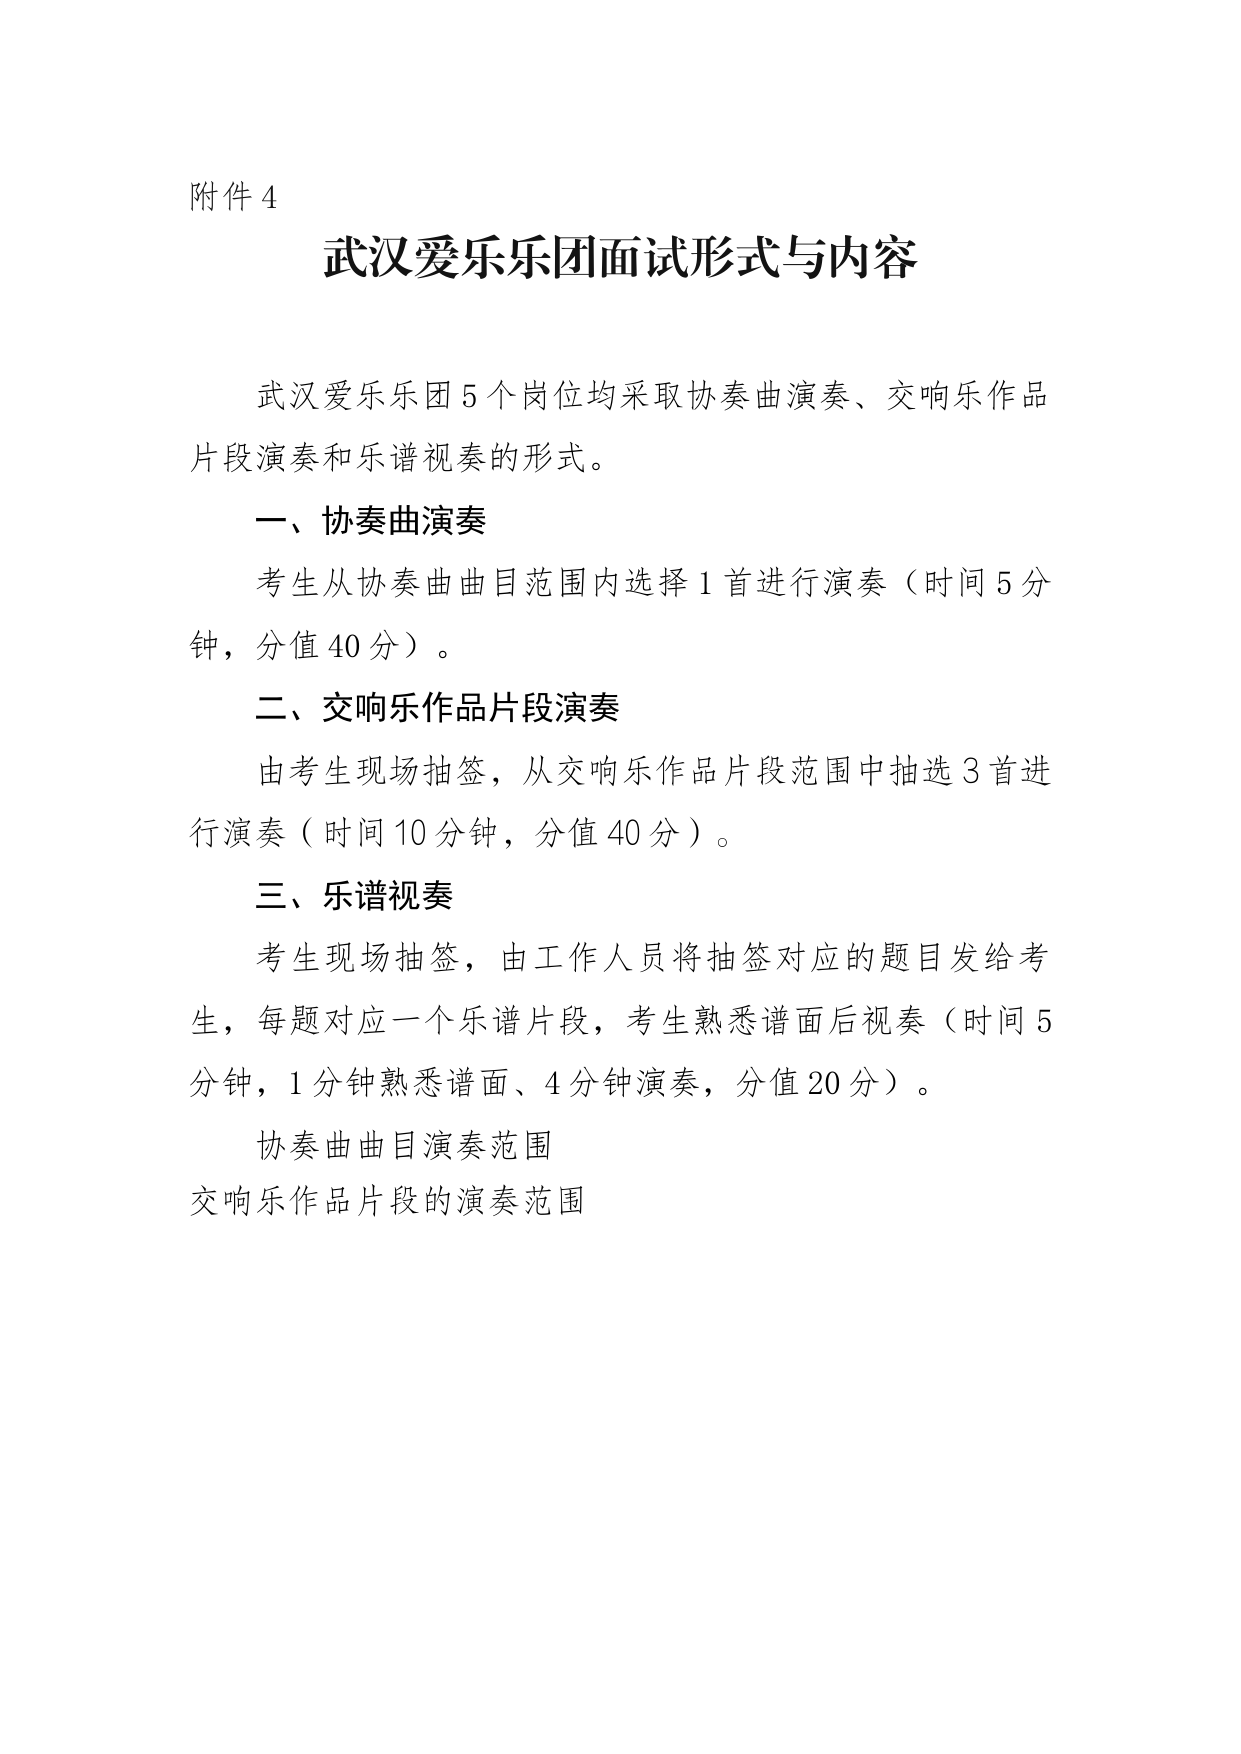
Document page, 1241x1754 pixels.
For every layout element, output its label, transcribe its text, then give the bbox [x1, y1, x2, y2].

list 武汉爱乐乐团面试形式与内容 [187, 227, 1053, 292]
text 协奏曲曲目演奏范围 [187, 1107, 1053, 1169]
text 交响乐作品片段的演奏范围 [187, 1169, 1053, 1234]
text 考生现场抽签，由工作人员将抽签对应的题目发给考生，每题对应一个乐谱片段，考生熟悉谱面后视奏（时间5分钟，1分钟熟悉谱面、4分钟演奏，分值20分）。 [187, 919, 1053, 1107]
text 武汉爱乐乐团5个岗位均采取协奏曲演奏、交响乐作品片段演奏和乐谱视奏的形式。 [187, 357, 1053, 482]
text 二、交响乐作品片段演奏 [187, 669, 1053, 732]
text 考生从协奏曲曲目范围内选择1首进行演奏（时间5分钟，分值40分）。 [187, 544, 1053, 669]
list 由考生现场抽签，从交响乐作品片段范围中抽选3首进行演奏（时间10分钟，分值40分）。 [187, 732, 1053, 857]
text 三、乐谱视奏 [187, 857, 1053, 919]
text 一、协奏曲演奏 [187, 482, 1053, 544]
list 附件4 [187, 162, 1053, 227]
